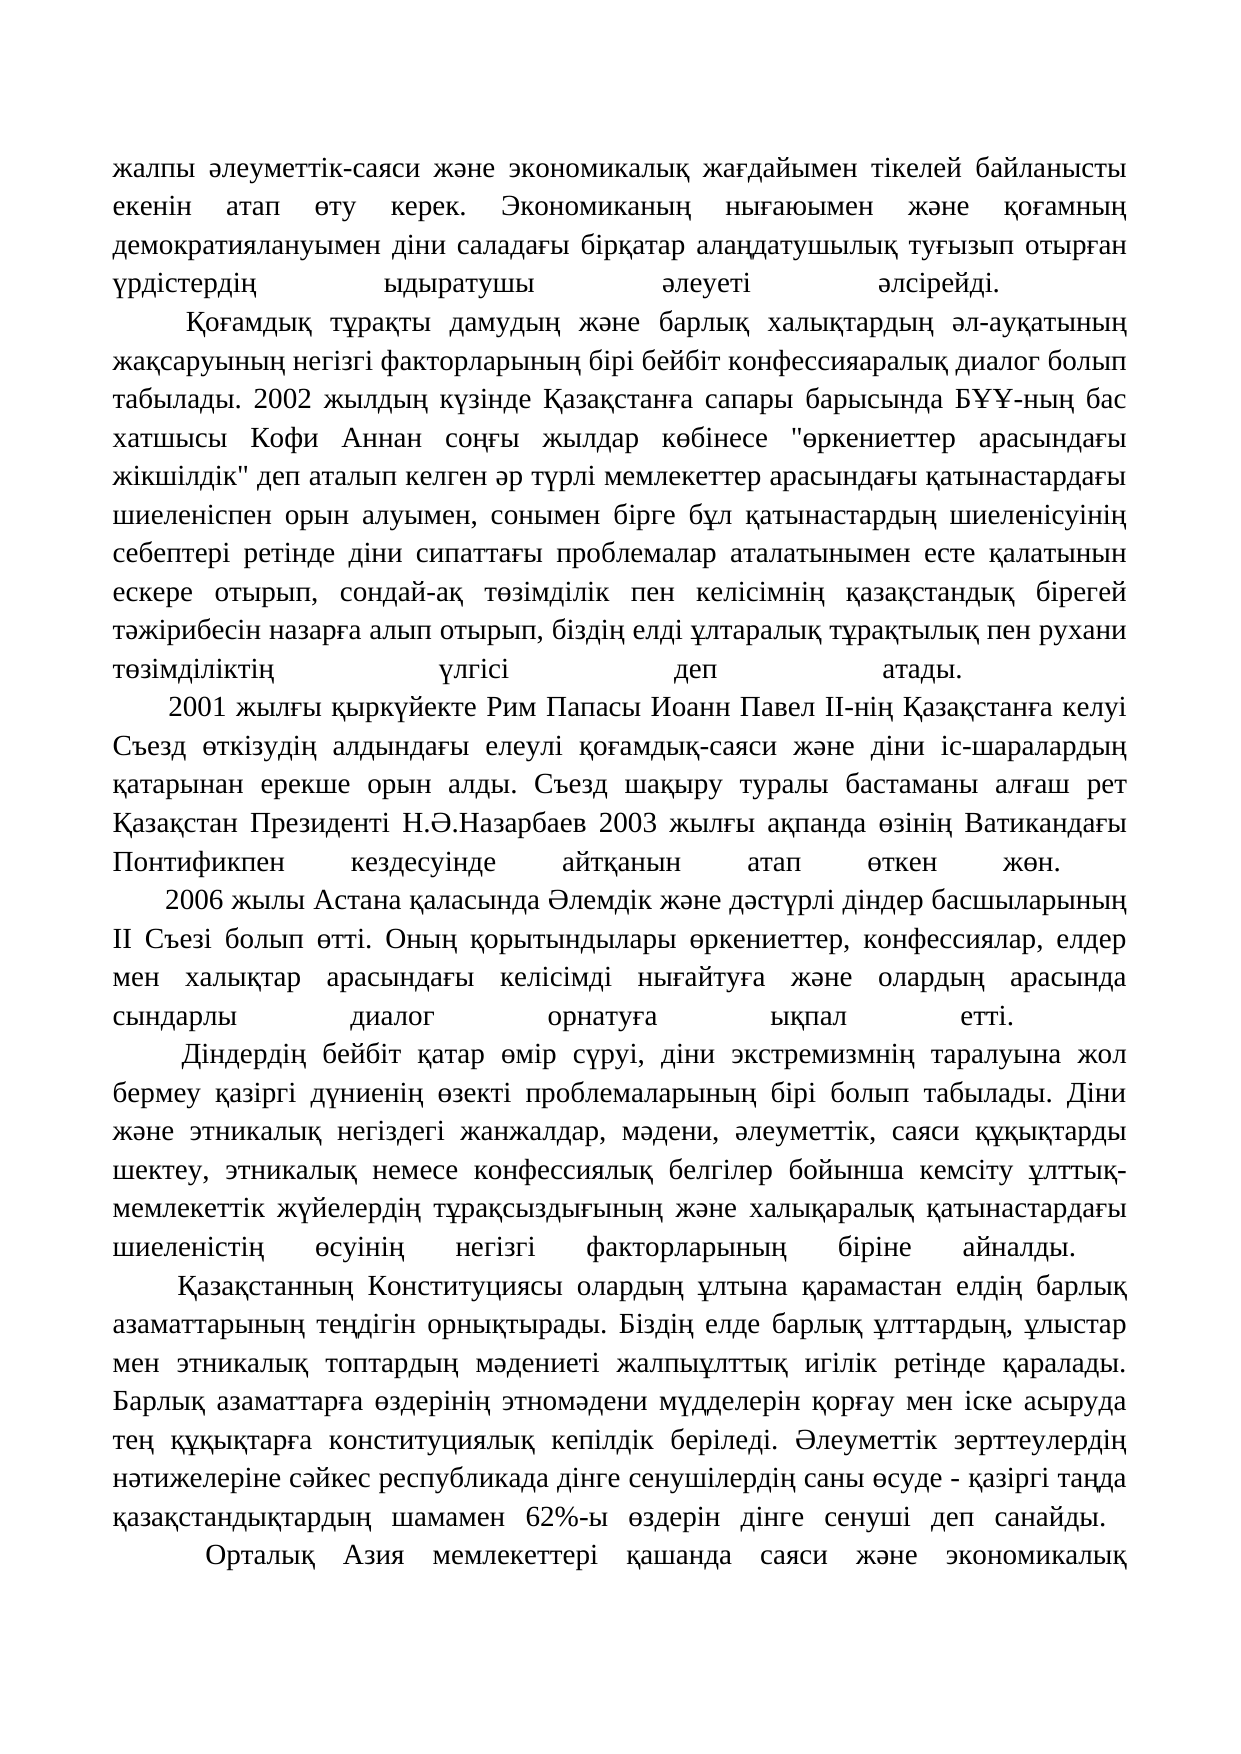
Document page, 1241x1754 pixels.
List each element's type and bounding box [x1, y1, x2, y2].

text [112, 150, 1128, 1571]
